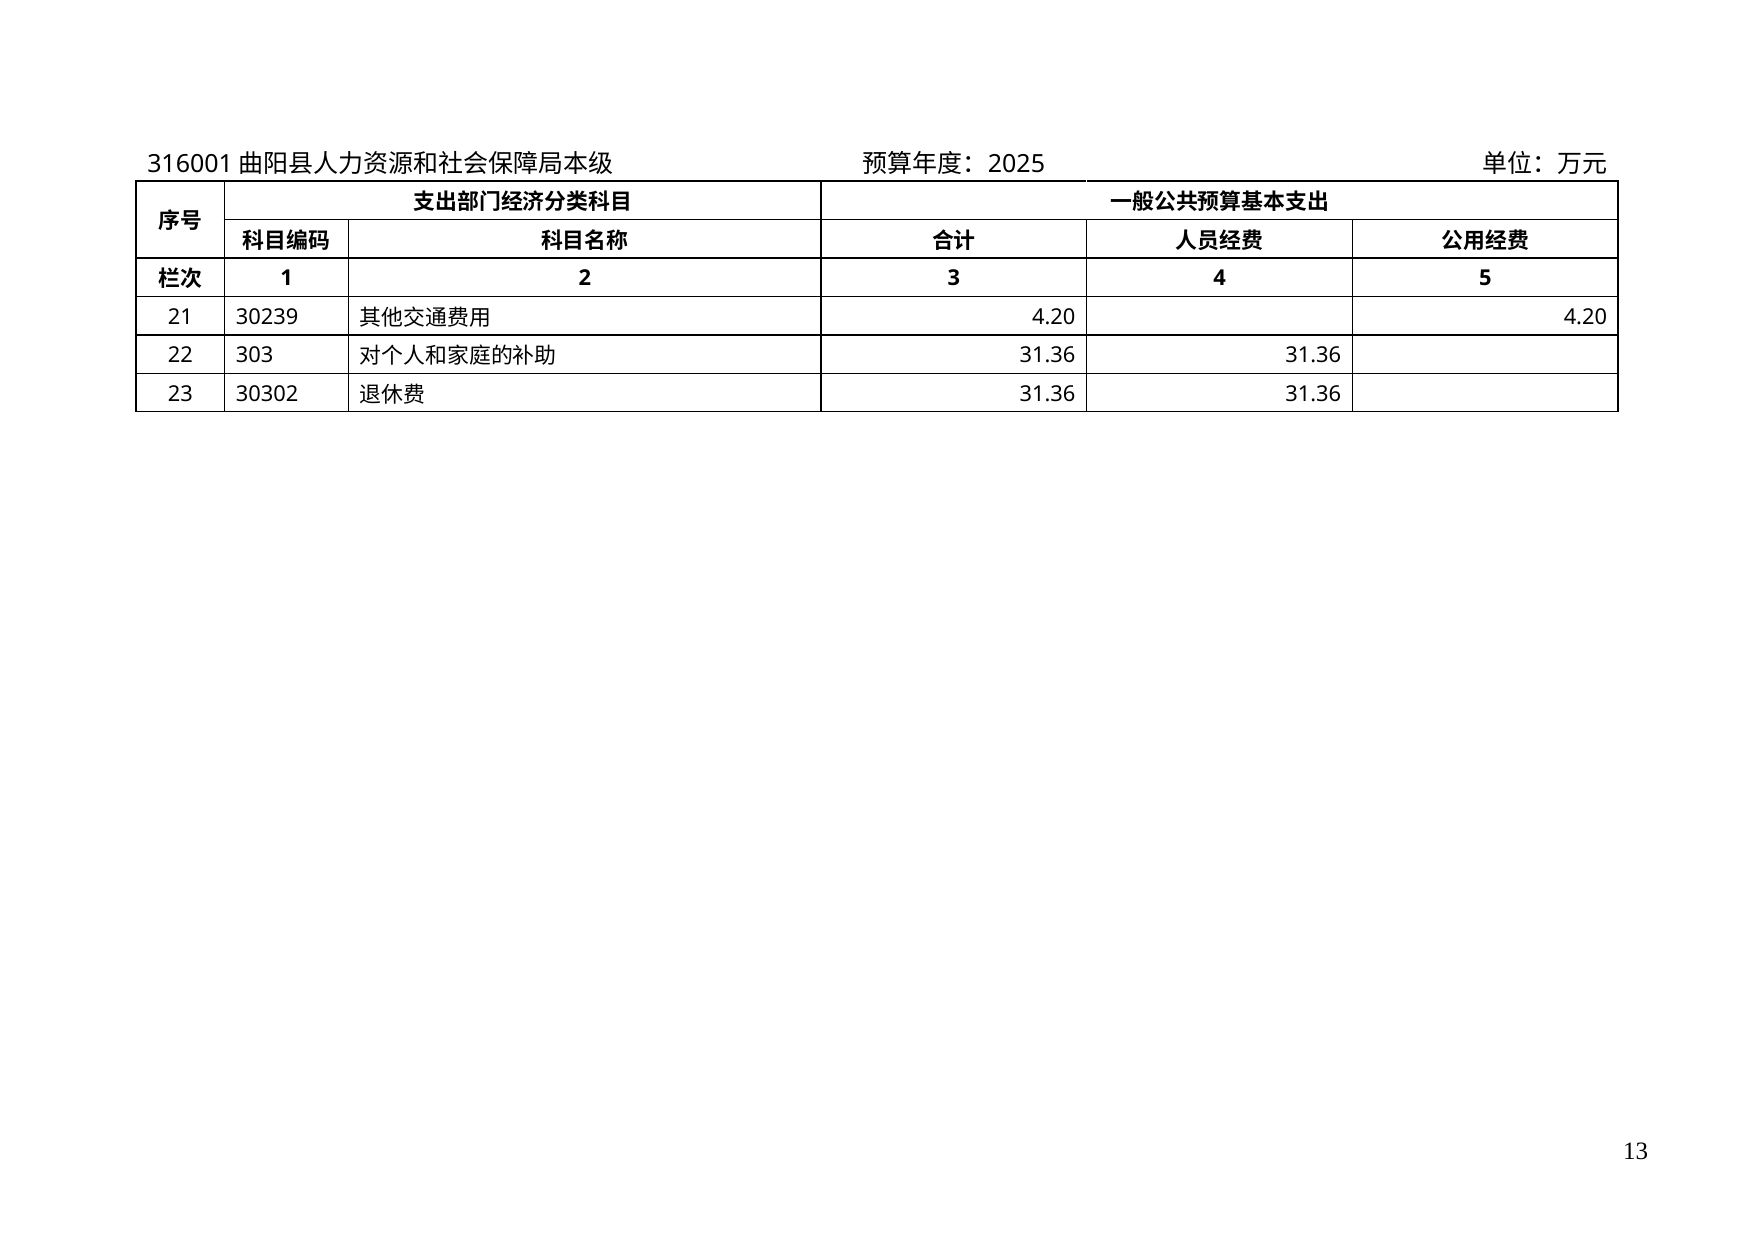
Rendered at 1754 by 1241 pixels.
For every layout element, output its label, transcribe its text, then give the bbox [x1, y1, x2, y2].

table_cell 其他交通费用 [349, 297, 820, 334]
table_cell 栏次 [137, 259, 224, 296]
table_cell 31.36 [1087, 374, 1352, 411]
table_cell 30302 [225, 374, 348, 411]
table_cell 支出部门经济分类科目 [225, 182, 820, 219]
table_cell 4.20 [1353, 297, 1617, 334]
table_cell 30239 [225, 297, 348, 334]
table_header 单位：万元 [1087, 143, 1617, 180]
table_cell 23 [137, 374, 224, 411]
table_cell 1 [225, 259, 348, 296]
table_cell 3 [822, 259, 1086, 296]
table_cell 一般公共预算基本支出 [822, 182, 1617, 219]
table_header 316001曲阳县人力资源和社会保障局本级 [137, 143, 820, 180]
table_cell 2 [349, 259, 820, 296]
table_cell 21 [137, 297, 224, 334]
table_cell [1353, 374, 1617, 411]
table_cell [1353, 336, 1617, 372]
table_cell 科目编码 [225, 220, 348, 257]
table_cell 合计 [822, 220, 1086, 257]
table_header 预算年度：2025 [822, 143, 1086, 180]
table_cell 22 [137, 336, 224, 372]
table_cell 公用经费 [1353, 220, 1617, 257]
table_cell 31.36 [1087, 336, 1352, 372]
table_cell 31.36 [822, 374, 1086, 411]
table_cell [1087, 297, 1352, 334]
table_cell 人员经费 [1087, 220, 1352, 257]
table_cell 科目名称 [349, 220, 820, 257]
table_cell 4.20 [822, 297, 1086, 334]
table_cell 对个人和家庭的补助 [349, 336, 820, 372]
table_cell 序号 [137, 182, 224, 257]
table_cell 31.36 [822, 336, 1086, 372]
table_cell 5 [1353, 259, 1617, 296]
table_cell 退休费 [349, 374, 820, 411]
table_cell 303 [225, 336, 348, 372]
table_cell 4 [1087, 259, 1352, 296]
